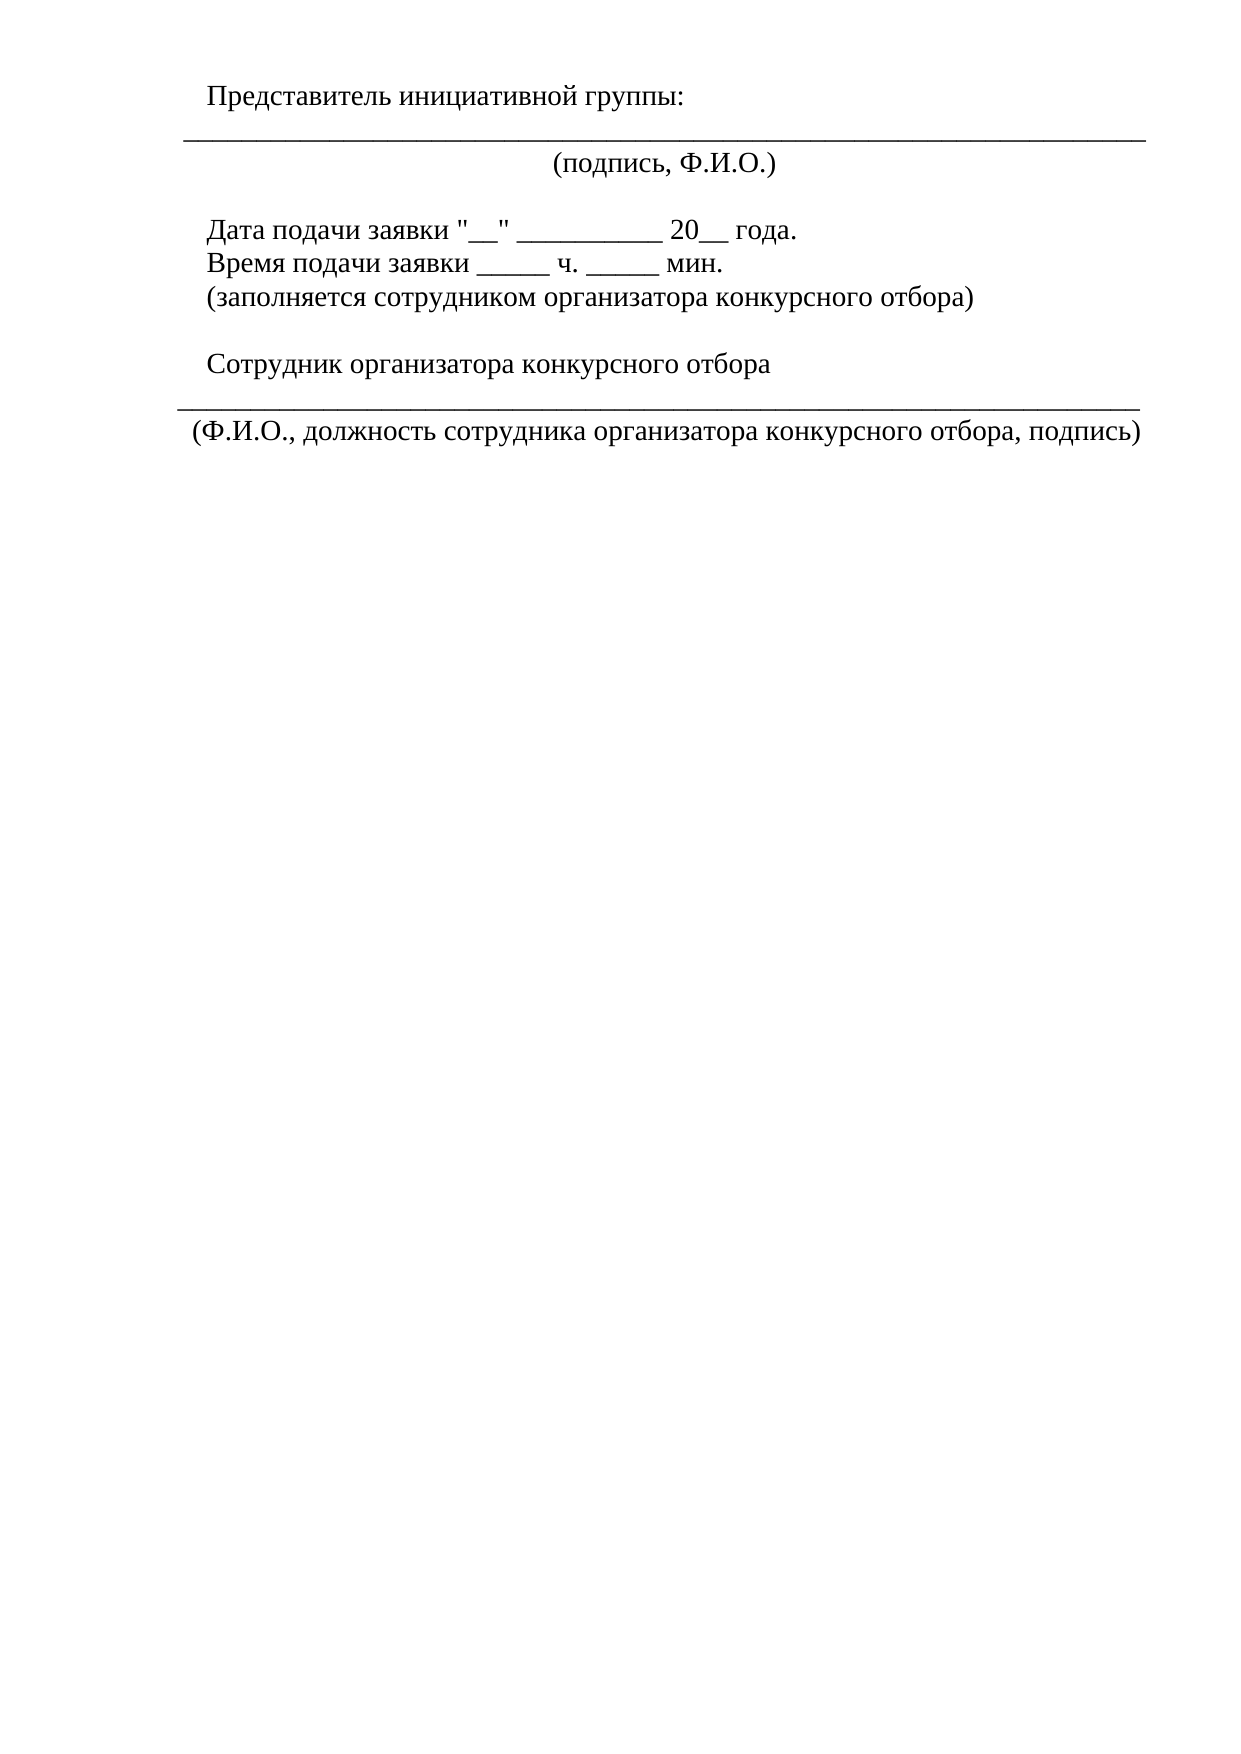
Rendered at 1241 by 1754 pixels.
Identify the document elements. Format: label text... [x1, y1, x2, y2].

text (заполняется сотрудником организатора конкурсного отбора) [177, 279, 1152, 313]
text Представитель инициативной группы: [177, 78, 1152, 111]
text __________________________________________________________________ (подпись, Ф.И.О.) [177, 111, 1152, 178]
text Время подачи заявки _____ ч. _____ мин. [177, 246, 1152, 279]
text __________________________________________________________________ [177, 380, 1152, 413]
text Дата подачи заявки "__" __________ 20__ года. [177, 212, 1152, 246]
text (Ф.И.О., должность сотрудника организатора конкурсного отбора, подпись) [177, 413, 1152, 447]
text Сотрудник организатора конкурсного отбора [177, 346, 1152, 380]
